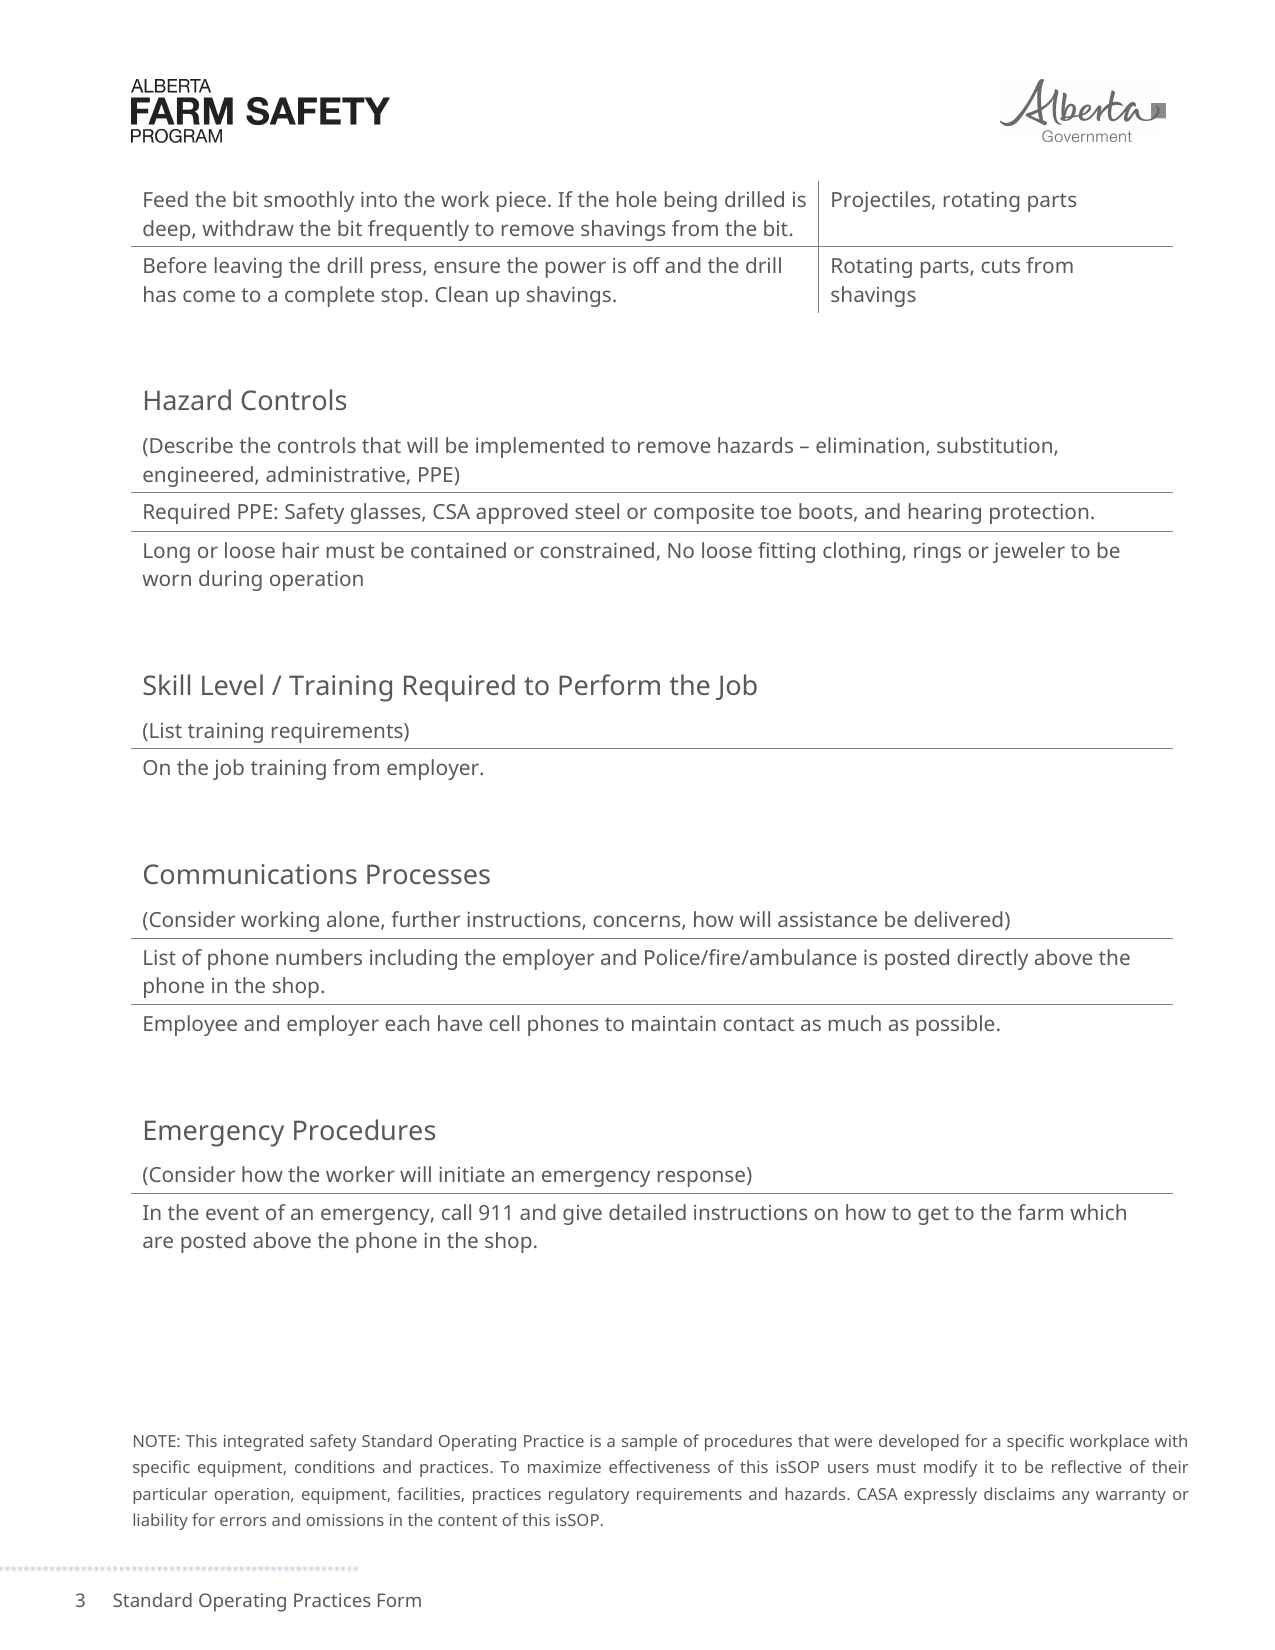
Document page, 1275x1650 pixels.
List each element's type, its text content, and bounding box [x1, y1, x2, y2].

table_header Feed the bit smoothly into the work piece. If the hole being drilled is deep, withdraw the bit frequently to remove shavings from the bit. [131, 181, 818, 246]
table_header Projectiles, rotating parts [819, 181, 1173, 246]
picture [1000, 79, 1166, 142]
table_header Communications Processes (Consider working alone, further instructions, concerns, how will assistance be delivered) [131, 843, 1173, 937]
table_header Hazard Controls (Describe the controls that will be implemented to remove hazards – elimination, substitution, engineered, administrative, PPE) [131, 369, 1173, 492]
table_cell On the job training from employer. [131, 749, 1173, 786]
table_cell In the event of an emergency, call 911 and give detailed instructions on how to get to the farm which are posted above the phone in the shop. [131, 1194, 1173, 1259]
table_cell Employee and employer each have cell phones to maintain contact as much as possible. [131, 1005, 1173, 1042]
table_header Emergency Procedures (Consider how the worker will initiate an emergency response) [131, 1099, 1173, 1193]
picture [0, 1555, 368, 1582]
picture [131, 79, 390, 143]
table_cell List of phone numbers including the employer and Police/fire/ambulance is posted directly above the phone in the shop. [131, 939, 1173, 1004]
table_cell Before leaving the drill press, ensure the power is off and the drill has come to a complete stop. Clean up shavings. [131, 247, 818, 312]
table_cell Long or loose hair must be contained or constrained, No loose fitting clothing, rings or jeweler to be worn during operation [131, 532, 1173, 597]
table_cell Required PPE: Safety glasses, CSA approved steel or composite toe boots, and hearing protection. [131, 493, 1173, 531]
table_header Skill Level / Training Required to Perform the Job (List training requirements) [131, 654, 1173, 748]
table_cell Rotating parts, cuts from shavings [819, 247, 1173, 312]
